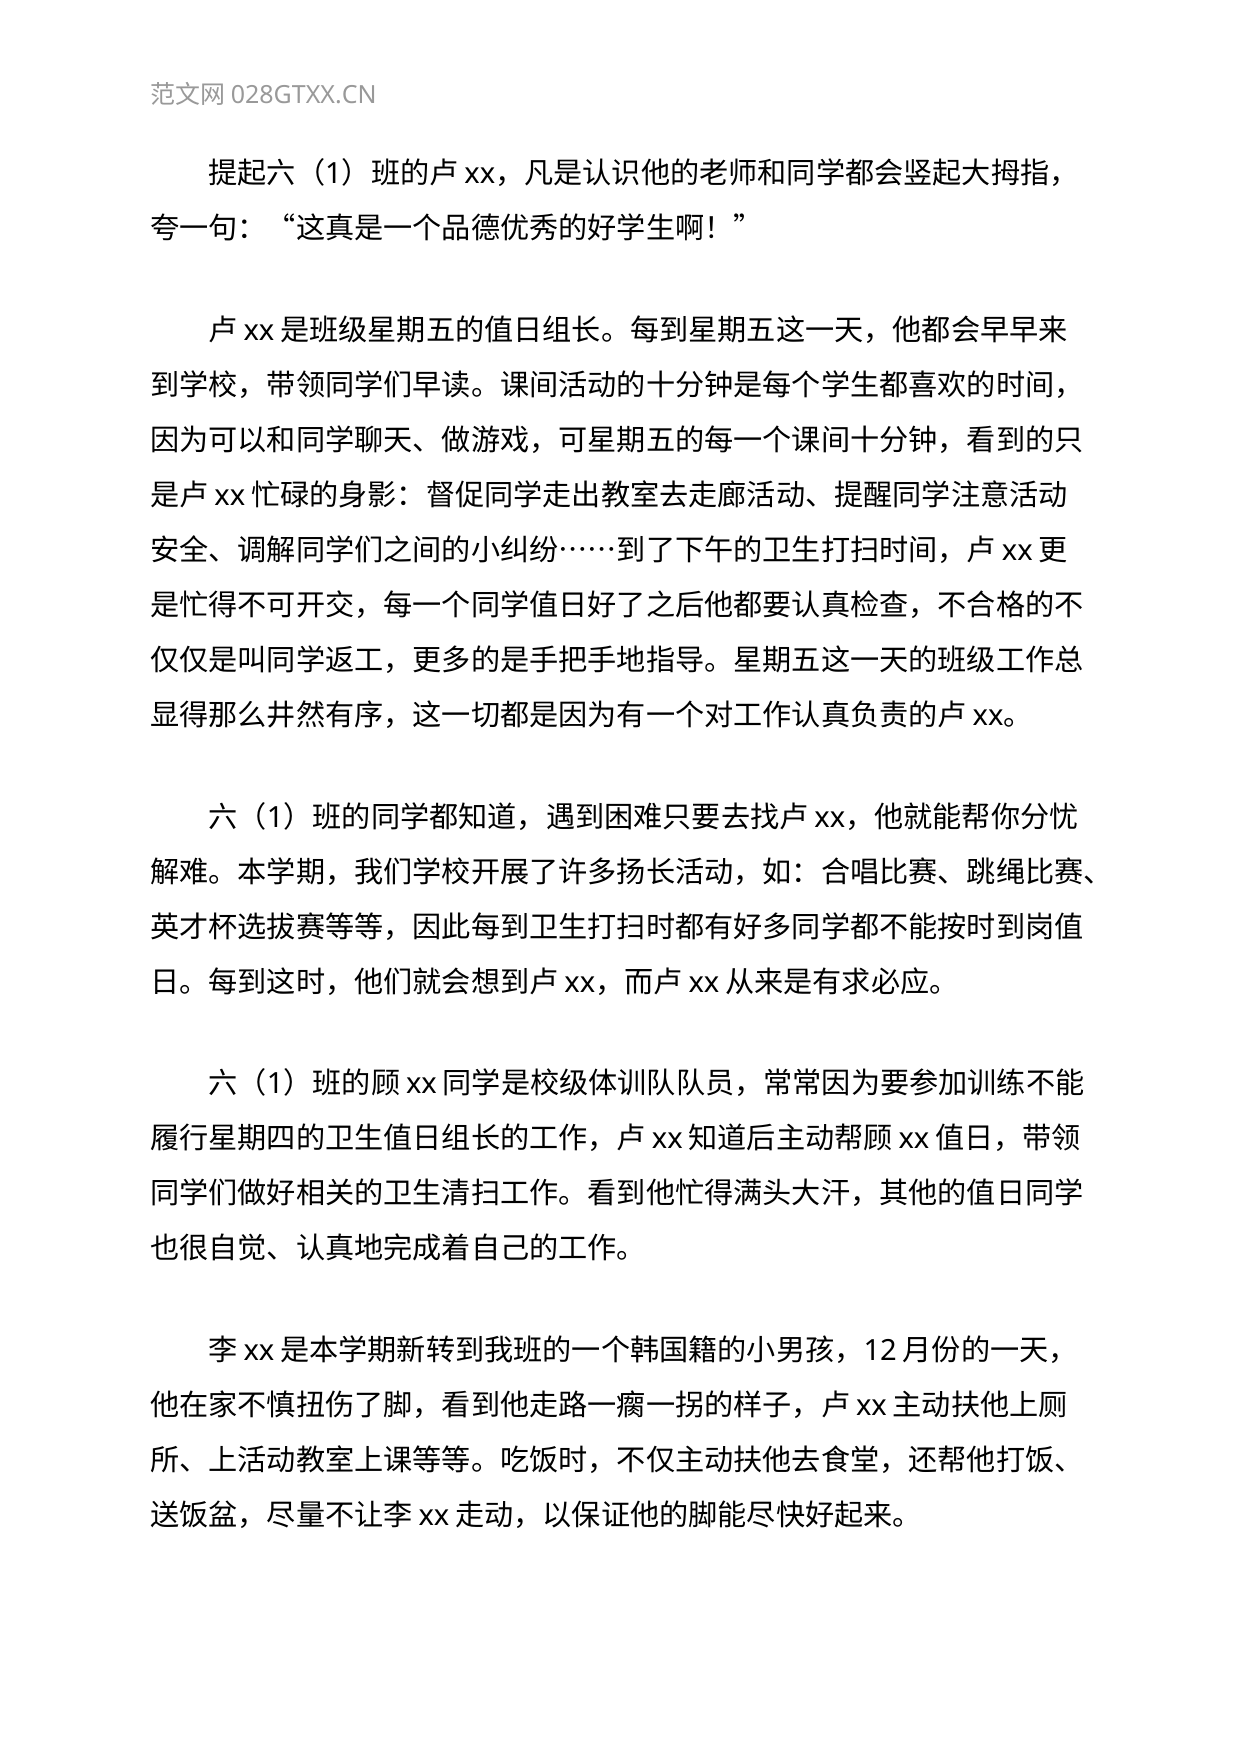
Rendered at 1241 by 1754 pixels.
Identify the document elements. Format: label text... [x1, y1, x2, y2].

text 六（1）班的同学都知道，遇到困难只要去找卢xx，他就能帮你分忧解难。本学期，我们学校开展了许多扬长活动，如：合唱比赛、跳绳比赛、英才杯选拔赛等等，因此每到卫生打扫时都有好多同学都不能按时到岗值日。每到这时，他们就会想到卢xx，而卢xx从来是有求必应。 [150, 793, 1090, 1001]
text 卢xx是班级星期五的值日组长。每到星期五这一天，他都会早早来到学校，带领同学们早读。课间活动的十分钟是每个学生都喜欢的时间，因为可以和同学聊天、做游戏，可星期五的每一个课间十分钟，看到的只是卢xx忙碌的身影：督促同学走出教室去走廊活动、提醒同学注意活动安全、调解同学们之间的小纠纷……到了下午的卫生打扫时间，卢xx更是忙得不可开交，每一个同学值日好了之后他都要认真检查，不合格的不仅仅是叫同学返工，更多的是手把手地指导。星期五这一天的班级工作总显得那么井然有序，这一切都是因为有一个对工作认真负责的卢xx。 [150, 307, 1090, 734]
text 六（1）班的顾xx同学是校级体训队队员，常常因为要参加训练不能履行星期四的卫生值日组长的工作，卢xx知道后主动帮顾xx值日，带领同学们做好相关的卫生清扫工作。看到他忙得满头大汗，其他的值日同学也很自觉、认真地完成着自己的工作。 [150, 1060, 1090, 1267]
text 提起六（1）班的卢xx，凡是认识他的老师和同学都会竖起大拇指，夸一句：“这真是一个品德优秀的好学生啊！” [150, 150, 1090, 247]
text 李xx是本学期新转到我班的一个韩国籍的小男孩，12月份的一天，他在家不慎扭伤了脚，看到他走路一瘸一拐的样子，卢xx主动扶他上厕所、上活动教室上课等等。吃饭时，不仅主动扶他去食堂，还帮他打饭、送饭盆，尽量不让李xx走动，以保证他的脚能尽快好起来。 [150, 1327, 1090, 1534]
